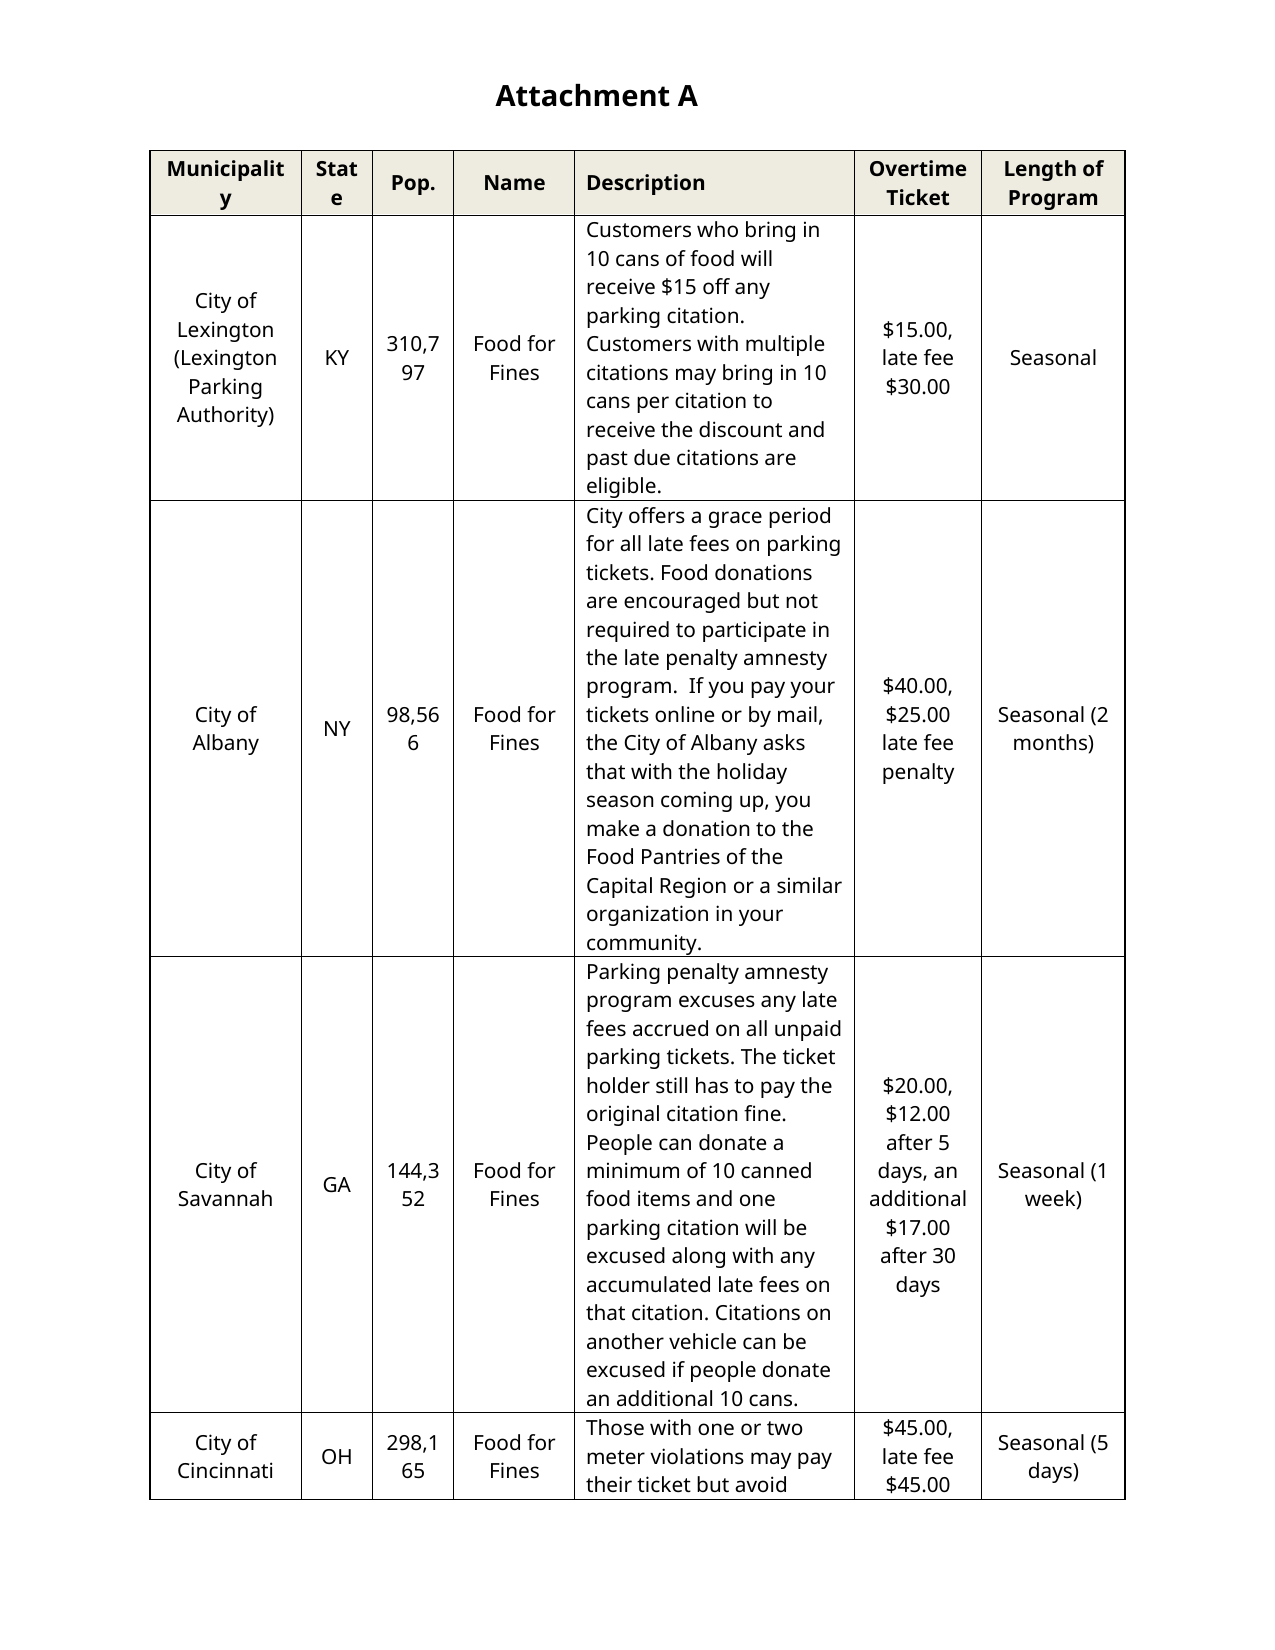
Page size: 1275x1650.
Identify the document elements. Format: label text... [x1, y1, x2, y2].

table_cell $20.00, $12.00 after 5 days, an additional $17.00 after 30 days [855, 957, 981, 1412]
table_cell Customers who bring in 10 cans of food will receive $15 off any parking citation. Customers with multiple citations may bring in 10 cans per citation to receive the discount and past due citations are eligible. [575, 216, 854, 500]
table_header Pop. [373, 151, 453, 214]
table_cell $40.00, $25.00 late fee penalty [855, 501, 981, 956]
table_cell Parking penalty amnesty program excuses any late fees accrued on all unpaid parking tickets. The ticket holder still has to pay the original citation fine. People can donate a minimum of 10 canned food items and one parking citation will be excused along with any accumulated late fees on that citation. Citations on another vehicle can be excused if people donate an additional 10 cans. [575, 957, 854, 1412]
table_cell 310,797 [373, 216, 453, 500]
table_cell GA [302, 957, 372, 1412]
table_cell City offers a grace period for all late fees on parking tickets. Food donations are encouraged but not required to participate in the late penalty amnesty program. If you pay your tickets online or by mail, the City of Albany asks that with the holiday season coming up, you make a donation to the Food Pantries of the Capital Region or a similar organization in your community. [575, 501, 854, 956]
table_header Overtime Ticket [855, 151, 981, 214]
table_header Length of Program [982, 151, 1124, 214]
table_cell 298,165 [373, 1413, 453, 1499]
table_cell City of Albany [151, 501, 301, 956]
table_header Municipality [151, 151, 301, 214]
table_cell 98,566 [373, 501, 453, 956]
table_cell Food for Fines [454, 501, 574, 956]
table_cell NY [302, 501, 372, 956]
table_cell Seasonal (1 week) [982, 957, 1124, 1412]
table_cell Food for Fines [454, 1413, 574, 1499]
table_cell City of Cincinnati [151, 1413, 301, 1499]
table_header Description [575, 151, 854, 214]
table_cell Food for Fines [454, 957, 574, 1412]
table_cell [855, 1413, 981, 1499]
table_cell City of Lexington (Lexington Parking Authority) [151, 216, 301, 500]
table_header State [302, 151, 372, 214]
table_cell Seasonal (5 days) [982, 1413, 1124, 1499]
table_cell OH [302, 1413, 372, 1499]
table_cell KY [302, 216, 372, 500]
table_cell City of Savannah [151, 957, 301, 1412]
table_cell 144,352 [373, 957, 453, 1412]
table_cell Food for Fines [454, 216, 574, 500]
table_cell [575, 1413, 854, 1499]
table_cell $15.00, late fee $30.00 [855, 216, 981, 500]
table_header Name [454, 151, 574, 214]
table_cell Seasonal [982, 216, 1124, 500]
table_cell Seasonal (2 months) [982, 501, 1124, 956]
